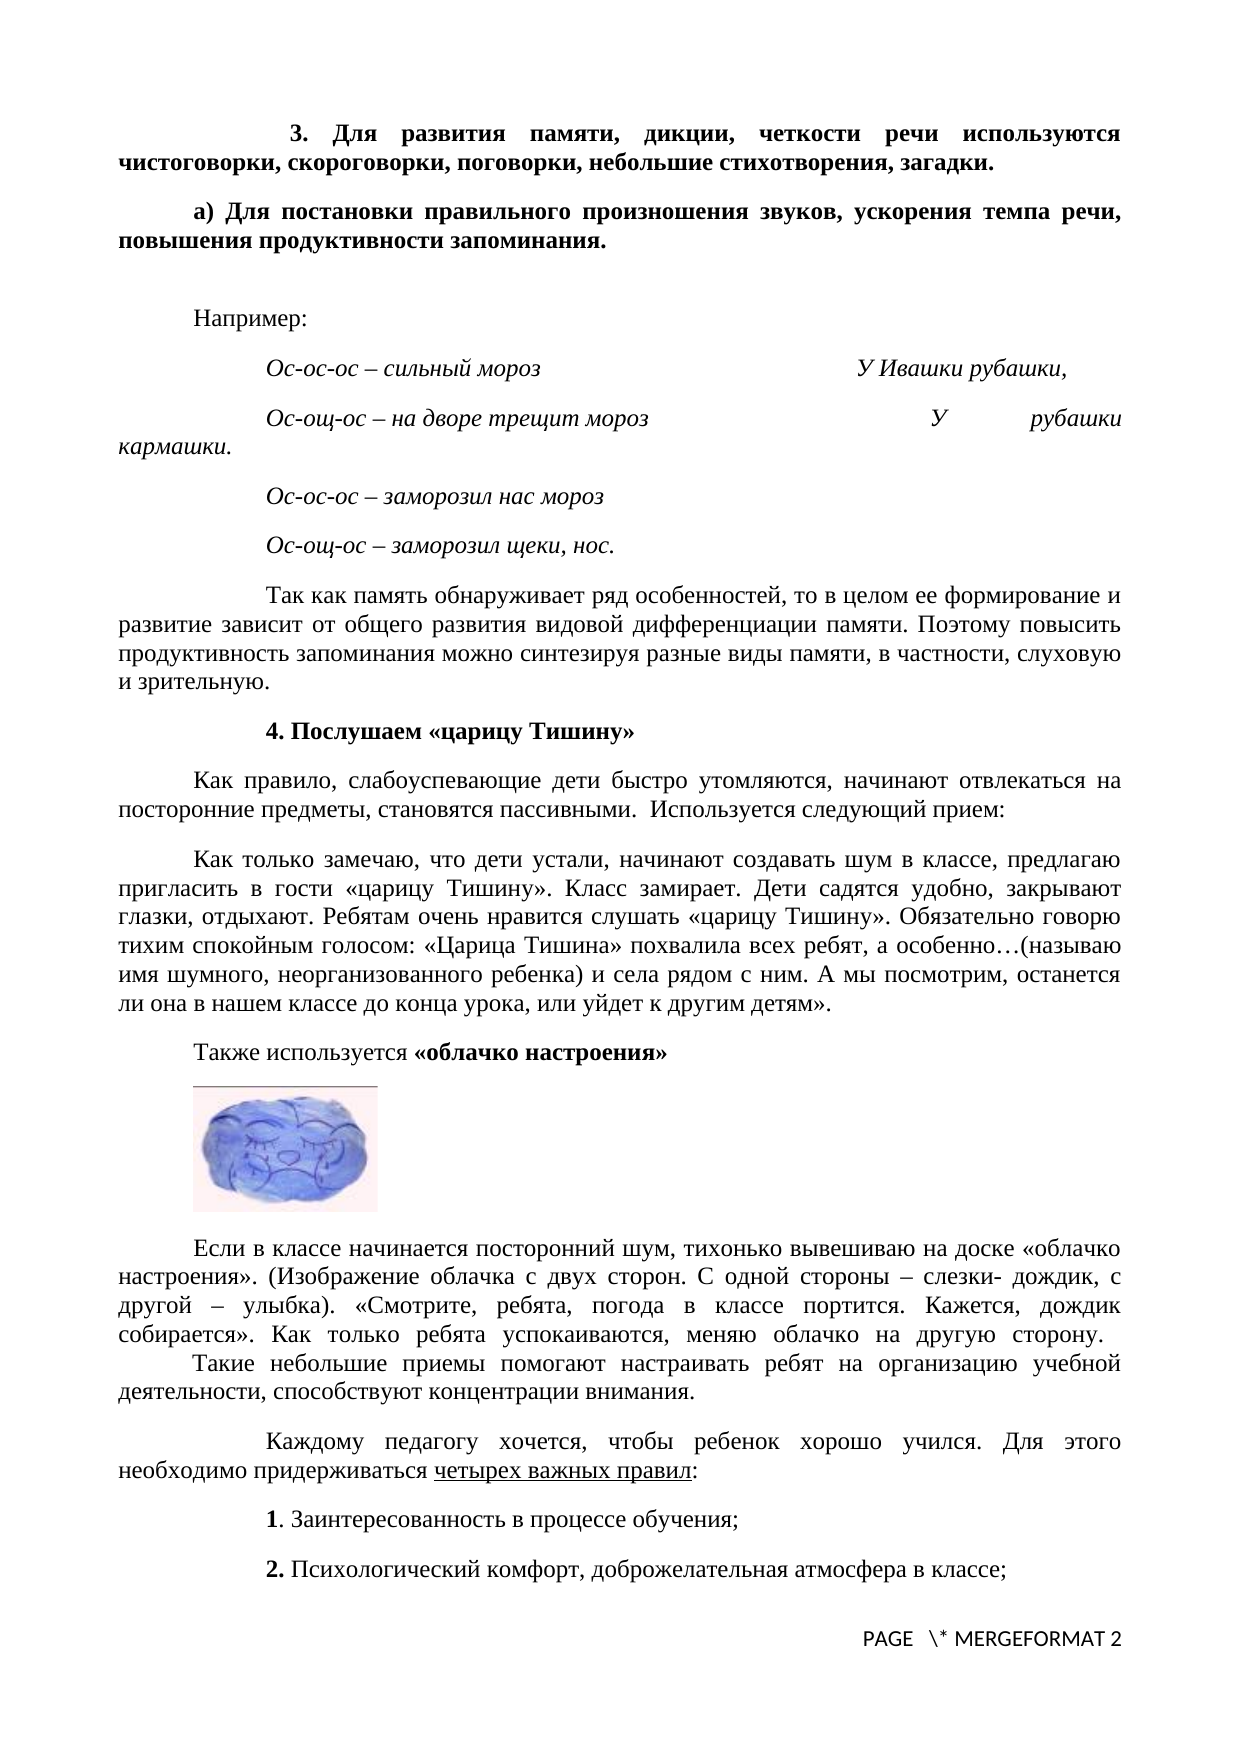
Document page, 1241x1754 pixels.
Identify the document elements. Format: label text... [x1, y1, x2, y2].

text Например: [118, 303, 1122, 332]
text Ос-ощ-ос – заморозил щеки, нос. [118, 531, 1122, 559]
text Каждому педагогу хочется, чтобы ребенок хорошо учился. Для этого необходимо придерживаться четырех важных правил: [118, 1426, 1122, 1483]
text Как правило, слабоуспевающие дети быстро утомляются, начинают отвлекаться на посторонние предметы, становятся пассивными. Используется следующий прием: [118, 766, 1122, 823]
text Ос-ос-ос – сильный мороз У Ивашки рубашки, [118, 353, 1122, 382]
text а) Для постановки правильного произношения звуков, ускорения темпа речи, повышения продуктивности запоминания. [118, 196, 1122, 283]
text 4. Послушаем «царицу Тишину» [118, 716, 1122, 745]
text Ос-ощ-ос – на дворе трещит мороз У рубашки кармашки. [118, 403, 1122, 460]
text 3. Для развития памяти, дикции, четкости речи используются чистоговорки, скороговорки, поговорки, небольшие стихотворения, загадки. [118, 118, 1122, 176]
text Если в классе начинается посторонний шум, тихонько вывешиваю на доске «облачко настроения». (Изображение облачка с двух сторон. С одной стороны – слезки- дождик, с другой – улыбка). «Смотрите, ребята, погода в классе портится. Кажется, дождик собирается». Как только ребята успокаиваются, меняю облачко на другую сторону. Такие небольшие приемы помогают настраивать ребят на организацию учебной деятельности, способствуют концентрации внимания. [118, 1233, 1122, 1405]
text 2. Психологический комфорт, доброжелательная атмосфера в классе; [118, 1554, 1122, 1583]
text 1. Заинтересованность в процессе обучения; [118, 1504, 1122, 1533]
text Как только замечаю, что дети устали, начинают создавать шум в классе, предлагаю пригласить в гости «царицу Тишину». Класс замирает. Дети садятся удобно, закрывают глазки, отдыхают. Ребятам очень нравится слушать «царицу Тишину». Обязательно говорю тихим спокойным голосом: «Царица Тишина» похвалила всех ребят, а особенно…(называю имя шумного, неорганизованного ребенка) и села рядом с ним. А мы посмотрим, останется ли она в нашем классе до конца урока, или уйдет к другим детям». [118, 844, 1122, 1016]
text Так как память обнаруживает ряд особенностей, то в целом ее формирование и развитие зависит от общего развития видовой дифференциации памяти. Поэтому повысить продуктивность запоминания можно синтезируя разные виды памяти, в частности, слуховую и зрительную. [118, 580, 1122, 695]
text Ос-ос-ос – заморозил нас мороз [118, 481, 1122, 510]
picture [193, 1086, 378, 1212]
text Также используется «облачко настроения» [118, 1037, 1122, 1066]
